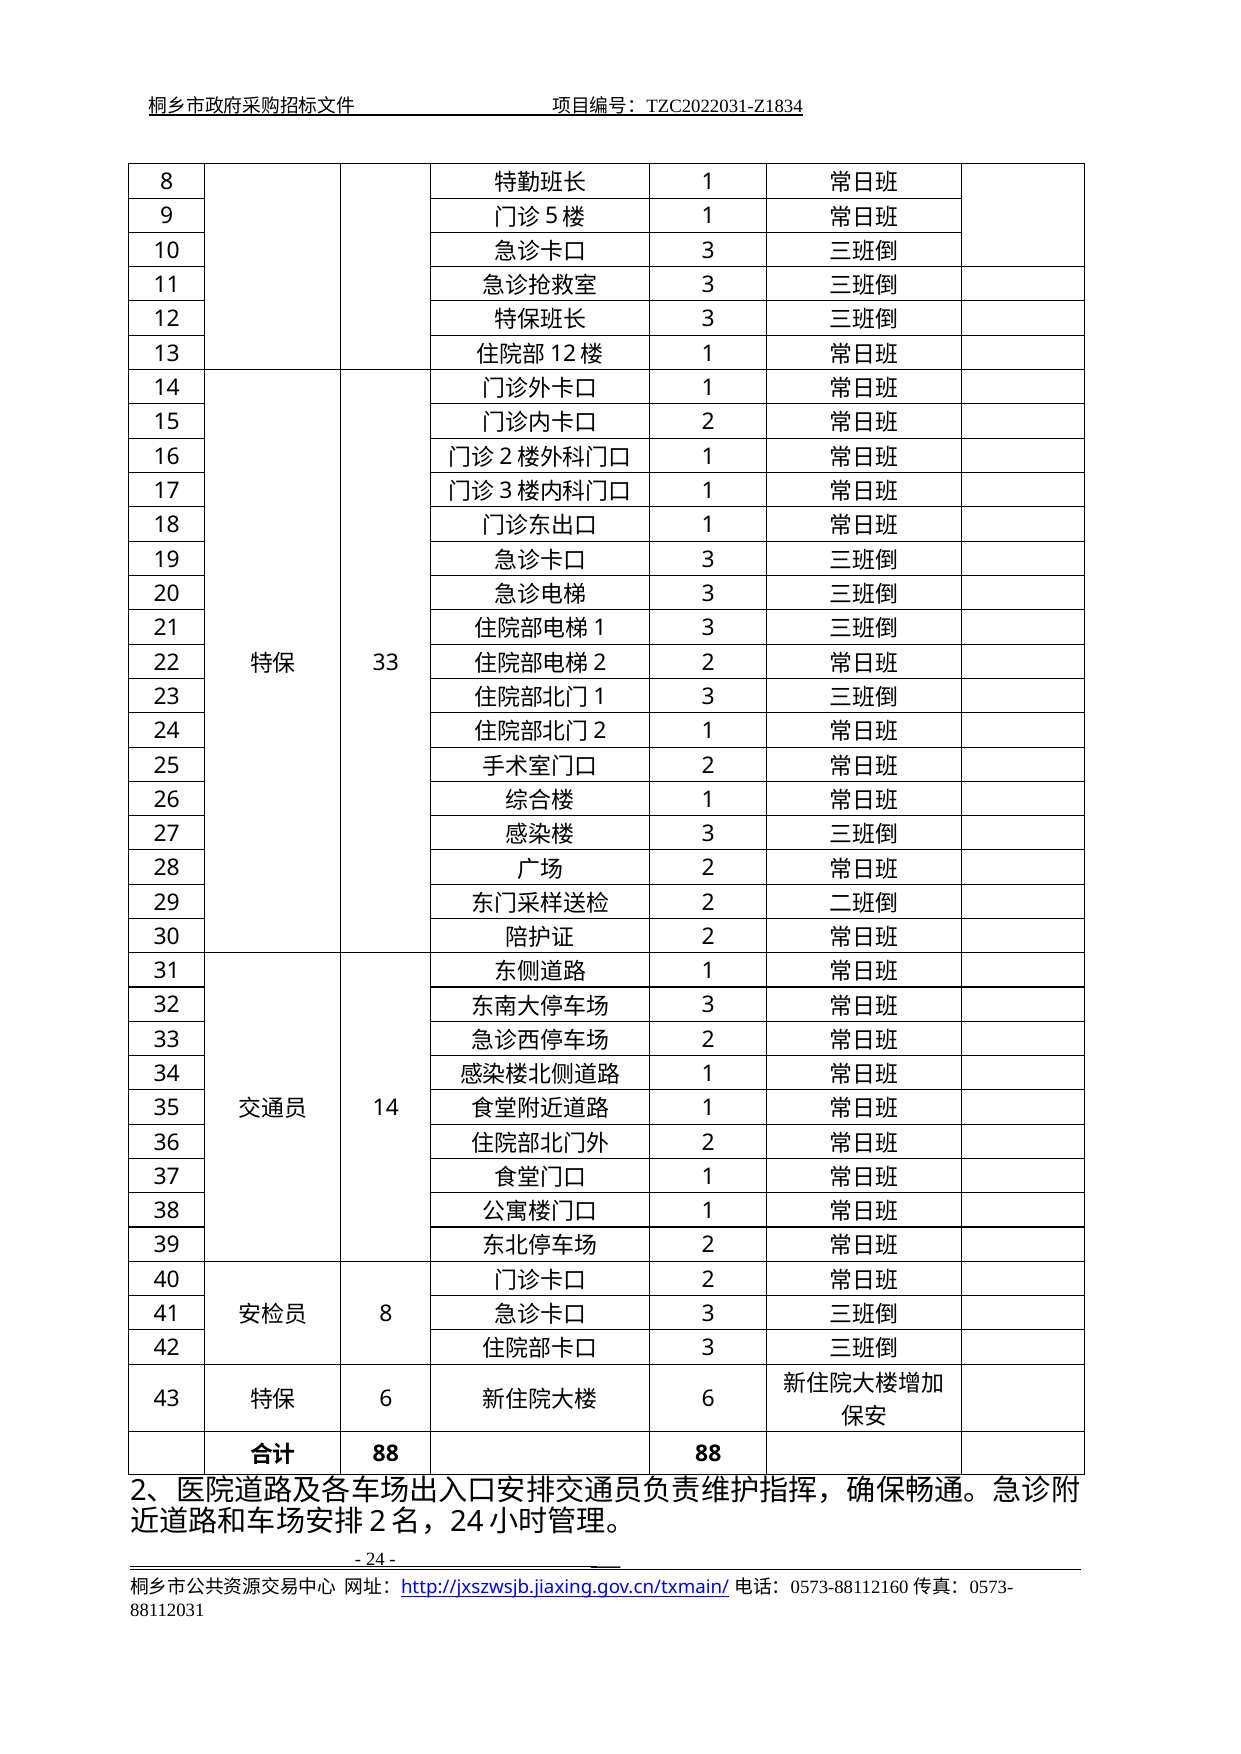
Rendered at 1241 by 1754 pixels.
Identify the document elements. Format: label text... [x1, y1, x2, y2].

table_cell 34 [129, 1056, 204, 1089]
table_cell [962, 404, 1084, 437]
table_cell 1 [650, 713, 766, 747]
table_cell [962, 919, 1084, 952]
table_cell 门诊3楼内科门口 [431, 473, 649, 506]
table_cell 40 [129, 1262, 204, 1295]
table_cell 14 [129, 370, 204, 403]
table_cell 新住院大楼 [431, 1365, 649, 1431]
table_cell 陪护证 [431, 919, 649, 952]
table_cell [962, 953, 1084, 986]
table_cell 88 [341, 1432, 430, 1474]
table_cell 急诊卡口 [431, 233, 649, 266]
table_cell 8 [341, 1262, 430, 1363]
table_cell 10 [129, 233, 204, 266]
table_cell 感染楼 [431, 816, 649, 849]
table_cell [962, 1056, 1084, 1089]
table_cell 交通员 [205, 953, 340, 1261]
table_cell 1 [650, 439, 766, 472]
table_cell 三班倒 [767, 1330, 961, 1363]
table_cell [962, 610, 1084, 643]
table_cell 常日班 [767, 336, 961, 369]
table_cell 住院部卡口 [431, 1330, 649, 1363]
table_cell 三班倒 [767, 576, 961, 609]
table_cell 东侧道路 [431, 953, 649, 986]
table_cell 23 [129, 679, 204, 712]
table_cell 常日班 [767, 1159, 961, 1192]
table_cell 2 [650, 1262, 766, 1295]
table_cell 17 [129, 473, 204, 506]
table_cell 38 [129, 1193, 204, 1226]
list 2、医院道路及各车场出入口安排交通员负责维护指挥，确保畅通。急诊附近道路和车场安排2名，24小时管理。 [130, 1475, 1081, 1537]
table_cell 2 [650, 1228, 766, 1261]
table_cell 88 [650, 1432, 766, 1474]
table_cell [962, 1125, 1084, 1158]
table_cell 13 [129, 336, 204, 369]
table_cell [962, 782, 1084, 815]
table_cell 32 [129, 988, 204, 1021]
table_cell 常日班 [767, 164, 961, 197]
table_cell 2 [650, 885, 766, 918]
table_cell 3 [650, 1296, 766, 1329]
table_cell 常日班 [767, 850, 961, 884]
table_cell [962, 576, 1084, 609]
table_cell 19 [129, 542, 204, 575]
table_cell 门诊2楼外科门口 [431, 439, 649, 472]
table_cell 感染楼北侧道路 [431, 1056, 649, 1089]
table_cell 33 [341, 370, 430, 952]
table_cell 急诊抢救室 [431, 267, 649, 300]
table_cell [962, 336, 1084, 369]
table_cell 3 [650, 988, 766, 1021]
table_cell 30 [129, 919, 204, 952]
table_cell 急诊卡口 [431, 1296, 649, 1329]
table_cell 特保 [205, 370, 340, 952]
table_cell 常日班 [767, 1022, 961, 1055]
table_cell 2 [650, 1022, 766, 1055]
table_cell 门诊卡口 [431, 1262, 649, 1295]
table_cell 1 [650, 1159, 766, 1192]
table_cell [962, 1262, 1084, 1295]
table_cell 1 [650, 953, 766, 986]
table_cell 3 [650, 542, 766, 575]
table_cell 1 [650, 782, 766, 815]
table_cell [962, 301, 1084, 334]
table_cell 2 [650, 850, 766, 884]
table_cell 三班倒 [767, 301, 961, 334]
table_cell 常日班 [767, 953, 961, 986]
table_cell [962, 1193, 1084, 1226]
table_cell 住院部北门外 [431, 1125, 649, 1158]
table_cell 三班倒 [767, 233, 961, 266]
table_cell [962, 679, 1084, 712]
table_cell 43 [129, 1365, 204, 1431]
table_cell 常日班 [767, 439, 961, 472]
table_cell 3 [650, 816, 766, 849]
table_cell [962, 816, 1084, 849]
table_cell 常日班 [767, 988, 961, 1021]
table_cell [962, 645, 1084, 678]
table_cell [962, 473, 1084, 506]
table_cell 41 [129, 1296, 204, 1329]
table_cell 公寓楼门口 [431, 1193, 649, 1226]
table_cell 特保班长 [431, 301, 649, 334]
table_cell 24 [129, 713, 204, 747]
table_cell [962, 1090, 1084, 1123]
table_cell 特勤班长 [431, 164, 649, 197]
table_cell 29 [129, 885, 204, 918]
table_cell 27 [129, 816, 204, 849]
table_cell 3 [650, 1330, 766, 1363]
table_cell [962, 507, 1084, 541]
table_cell 21 [129, 610, 204, 643]
table_cell 2 [650, 919, 766, 952]
table_cell 常日班 [767, 507, 961, 541]
table_cell [962, 1228, 1084, 1261]
table_cell [962, 439, 1084, 472]
table_cell 12 [129, 301, 204, 334]
table_cell [962, 850, 1084, 884]
table_cell 常日班 [767, 1228, 961, 1261]
table_cell 2 [650, 645, 766, 678]
table_cell 食堂门口 [431, 1159, 649, 1192]
table_cell 常日班 [767, 1262, 961, 1295]
table_cell 28 [129, 850, 204, 884]
table_cell 1 [650, 370, 766, 403]
table_cell 常日班 [767, 1056, 961, 1089]
table_cell 三班倒 [767, 816, 961, 849]
table_cell 特保 [205, 1365, 340, 1431]
table_cell 6 [341, 1365, 430, 1431]
table_cell [962, 542, 1084, 575]
table_cell 3 [650, 610, 766, 643]
table_cell 安检员 [205, 1262, 340, 1363]
table_cell 门诊内卡口 [431, 404, 649, 437]
table_cell 广场 [431, 850, 649, 884]
table_cell 18 [129, 507, 204, 541]
table_cell [962, 885, 1084, 918]
table_cell 常日班 [767, 645, 961, 678]
table_cell 8 [129, 164, 204, 197]
table_cell 2 [650, 1125, 766, 1158]
table_cell [962, 1330, 1084, 1363]
table_cell 1 [650, 1090, 766, 1123]
table_cell 常日班 [767, 713, 961, 747]
table_cell 门诊5楼 [431, 199, 649, 232]
table_cell 常日班 [767, 370, 961, 403]
table_cell 1 [650, 1193, 766, 1226]
table_cell 常日班 [767, 1090, 961, 1123]
table_cell 住院部12楼 [431, 336, 649, 369]
table_cell 35 [129, 1090, 204, 1123]
table_cell [962, 988, 1084, 1021]
table_cell 三班倒 [767, 1296, 961, 1329]
table_cell 1 [650, 507, 766, 541]
table_cell [962, 713, 1084, 747]
table_cell 37 [129, 1159, 204, 1192]
table_cell [129, 1432, 204, 1474]
table_cell 常日班 [767, 404, 961, 437]
table_cell [962, 267, 1084, 300]
table_cell 门诊东出口 [431, 507, 649, 541]
table_cell 1 [650, 199, 766, 232]
table_cell 急诊卡口 [431, 542, 649, 575]
table_cell 食堂附近道路 [431, 1090, 649, 1123]
table_cell 3 [650, 679, 766, 712]
table_cell [431, 1432, 649, 1474]
table_cell [962, 1159, 1084, 1192]
table_cell 三班倒 [767, 267, 961, 300]
table_cell [962, 1022, 1084, 1055]
table_cell 15 [129, 404, 204, 437]
table_cell [962, 370, 1084, 403]
table_cell 3 [650, 267, 766, 300]
table_cell 新住院大楼增加保安 [767, 1365, 961, 1431]
table_cell 36 [129, 1125, 204, 1158]
table_cell 综合楼 [431, 782, 649, 815]
table_cell 3 [650, 233, 766, 266]
table_cell 住院部北门1 [431, 679, 649, 712]
table_cell 1 [650, 473, 766, 506]
table_cell 1 [650, 336, 766, 369]
table_cell 东南大停车场 [431, 988, 649, 1021]
table_cell 3 [650, 576, 766, 609]
table_cell 9 [129, 199, 204, 232]
table_cell 11 [129, 267, 204, 300]
table_cell [962, 1432, 1084, 1474]
table_cell 三班倒 [767, 610, 961, 643]
table_cell 手术室门口 [431, 748, 649, 781]
table_cell 2 [650, 404, 766, 437]
table_cell 住院部电梯2 [431, 645, 649, 678]
table_cell 3 [650, 301, 766, 334]
table_cell 二班倒 [767, 885, 961, 918]
table_cell 2 [650, 748, 766, 781]
table_cell 住院部北门2 [431, 713, 649, 747]
table_cell 常日班 [767, 919, 961, 952]
table_cell 住院部电梯1 [431, 610, 649, 643]
table_cell 急诊电梯 [431, 576, 649, 609]
table_cell 22 [129, 645, 204, 678]
table_cell 20 [129, 576, 204, 609]
table_cell 急诊西停车场 [431, 1022, 649, 1055]
table_cell 14 [341, 953, 430, 1261]
table_cell 常日班 [767, 1193, 961, 1226]
table_cell 三班倒 [767, 679, 961, 712]
table_cell 26 [129, 782, 204, 815]
table_cell 33 [129, 1022, 204, 1055]
table_cell [962, 1365, 1084, 1431]
table_cell 39 [129, 1228, 204, 1261]
table_cell 16 [129, 439, 204, 472]
table_cell 31 [129, 953, 204, 986]
table_cell 25 [129, 748, 204, 781]
table_cell 常日班 [767, 748, 961, 781]
table_cell [962, 1296, 1084, 1329]
table_cell 合计 [205, 1432, 340, 1474]
table_cell 东北停车场 [431, 1228, 649, 1261]
table_cell 1 [650, 1056, 766, 1089]
table_cell [962, 748, 1084, 781]
table_cell 东门采样送检 [431, 885, 649, 918]
table_cell 门诊外卡口 [431, 370, 649, 403]
table_cell 三班倒 [767, 542, 961, 575]
table_cell 1 [650, 164, 766, 197]
table_cell 6 [650, 1365, 766, 1431]
table_cell 常日班 [767, 1125, 961, 1158]
table_cell 42 [129, 1330, 204, 1363]
table_cell 常日班 [767, 199, 961, 232]
table_cell 常日班 [767, 473, 961, 506]
table_cell [767, 1432, 961, 1474]
table_cell 常日班 [767, 782, 961, 815]
